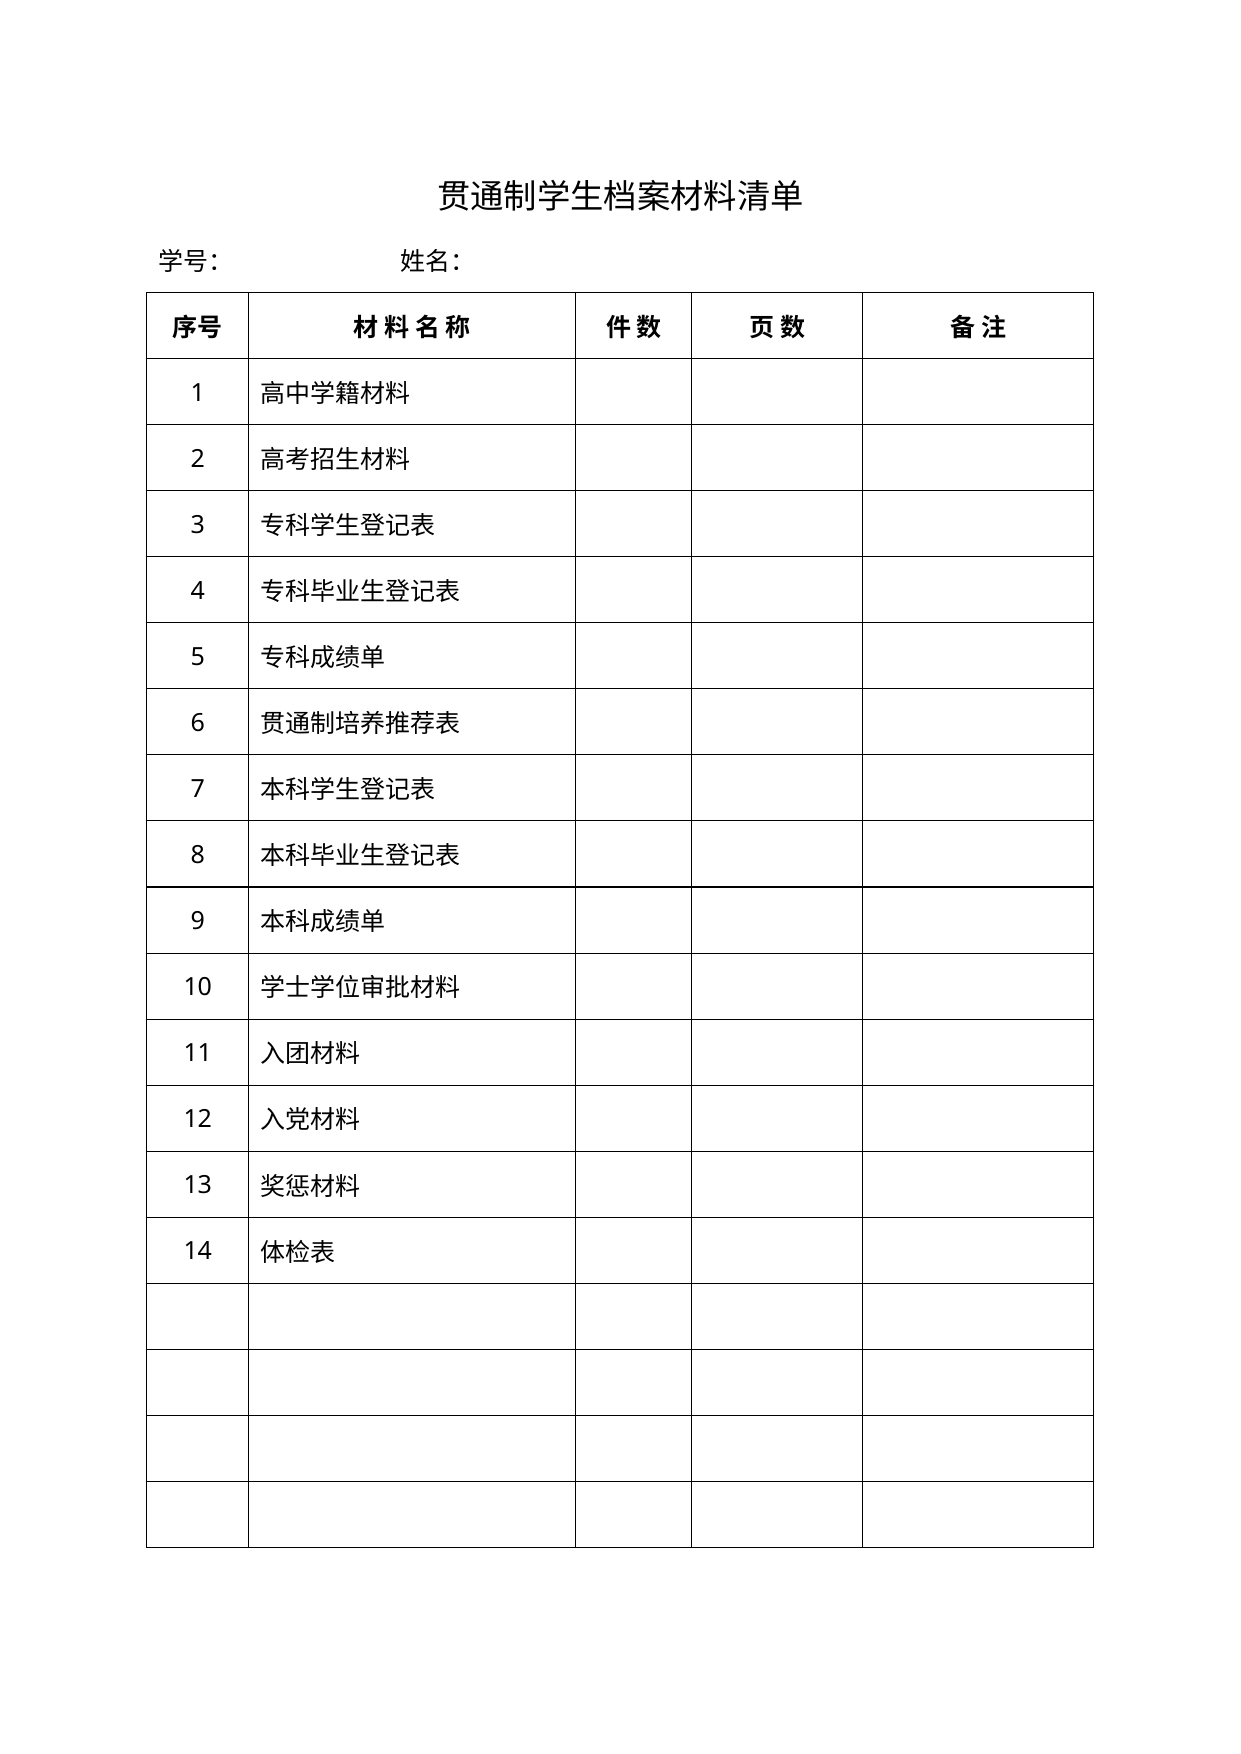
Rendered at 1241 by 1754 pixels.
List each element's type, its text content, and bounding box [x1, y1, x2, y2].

table_cell 8 [147, 821, 248, 886]
table_cell [863, 954, 1093, 1018]
table_cell [692, 1218, 862, 1283]
table_cell [692, 821, 862, 886]
table_cell 10 [147, 954, 248, 1018]
table_cell [863, 1350, 1093, 1415]
table_cell 本科毕业生登记表 [249, 821, 575, 886]
table_cell 序号 [147, 293, 248, 358]
table_cell 页 数 [692, 293, 862, 358]
table_cell [576, 425, 691, 490]
table_cell [576, 1218, 691, 1283]
table_cell 奖惩材料 [249, 1152, 575, 1217]
table_cell 2 [147, 425, 248, 490]
table_cell [692, 888, 862, 952]
table_cell [249, 1416, 575, 1481]
table_cell [692, 1152, 862, 1217]
table_cell [692, 1284, 862, 1349]
table_cell 9 [147, 888, 248, 952]
table_cell [147, 1482, 248, 1547]
table_cell [576, 888, 691, 952]
table_cell 7 [147, 755, 248, 820]
table_cell 材 料 名 称 [249, 293, 575, 358]
table_cell [576, 491, 691, 556]
table_cell [576, 1020, 691, 1084]
table_cell [576, 1350, 691, 1415]
table_cell 专科学生登记表 [249, 491, 575, 556]
table_cell [863, 623, 1093, 688]
table_cell [863, 491, 1093, 556]
table_cell [863, 557, 1093, 622]
table_cell [692, 1416, 862, 1481]
table_cell [249, 1350, 575, 1415]
table_cell [863, 888, 1093, 952]
table_cell 专科成绩单 [249, 623, 575, 688]
table_cell [863, 1416, 1093, 1481]
table_cell [863, 755, 1093, 820]
table_cell [147, 1350, 248, 1415]
table_cell [692, 689, 862, 754]
table_cell [576, 359, 691, 424]
table_cell [576, 1482, 691, 1547]
table_cell [692, 491, 862, 556]
table_cell [692, 623, 862, 688]
table_cell [576, 1152, 691, 1217]
table_cell [692, 1086, 862, 1151]
table_cell 4 [147, 557, 248, 622]
table_header 贯通制学生档案材料清单 [147, 162, 1094, 227]
table_cell [863, 1152, 1093, 1217]
table_cell [692, 557, 862, 622]
table_cell 3 [147, 491, 248, 556]
table_cell [692, 954, 862, 1018]
table_cell [863, 1482, 1093, 1547]
table_cell 本科成绩单 [249, 888, 575, 952]
table_cell [147, 1416, 248, 1481]
table_cell [863, 689, 1093, 754]
table_cell [576, 821, 691, 886]
table_cell [576, 557, 691, 622]
table_cell [576, 1416, 691, 1481]
table_cell [576, 1086, 691, 1151]
table_cell [692, 1482, 862, 1547]
table_cell 高中学籍材料 [249, 359, 575, 424]
table_cell 1 [147, 359, 248, 424]
table_cell 贯通制培养推荐表 [249, 689, 575, 754]
table_cell 12 [147, 1086, 248, 1151]
table_cell 14 [147, 1218, 248, 1283]
table_cell 件 数 [576, 293, 691, 358]
table_cell 学士学位审批材料 [249, 954, 575, 1018]
table_cell 备 注 [863, 293, 1093, 358]
table_cell [863, 1218, 1093, 1283]
table_cell [692, 425, 862, 490]
table_cell [692, 1020, 862, 1084]
table_cell 13 [147, 1152, 248, 1217]
table_cell 体检表 [249, 1218, 575, 1283]
table_cell [576, 954, 691, 1018]
table_cell [576, 755, 691, 820]
table_cell [863, 1086, 1093, 1151]
table_cell [692, 359, 862, 424]
table_cell [249, 1482, 575, 1547]
table_cell 本科学生登记表 [249, 755, 575, 820]
table_cell 5 [147, 623, 248, 688]
table_cell [863, 821, 1093, 886]
table_cell 6 [147, 689, 248, 754]
table_cell [863, 1020, 1093, 1084]
table_cell [863, 1284, 1093, 1349]
table_cell [576, 689, 691, 754]
table_cell 高考招生材料 [249, 425, 575, 490]
table_cell [692, 755, 862, 820]
table_cell [576, 623, 691, 688]
table_cell 入党材料 [249, 1086, 575, 1151]
table_cell 入团材料 [249, 1020, 575, 1084]
table_cell [147, 1284, 248, 1349]
table_cell [863, 425, 1093, 490]
table_cell 专科毕业生登记表 [249, 557, 575, 622]
table_cell [249, 1284, 575, 1349]
table_cell 学号： 姓名： [147, 227, 1094, 292]
table_cell 11 [147, 1020, 248, 1084]
table_cell [692, 1350, 862, 1415]
table_cell [863, 359, 1093, 424]
table_cell [576, 1284, 691, 1349]
